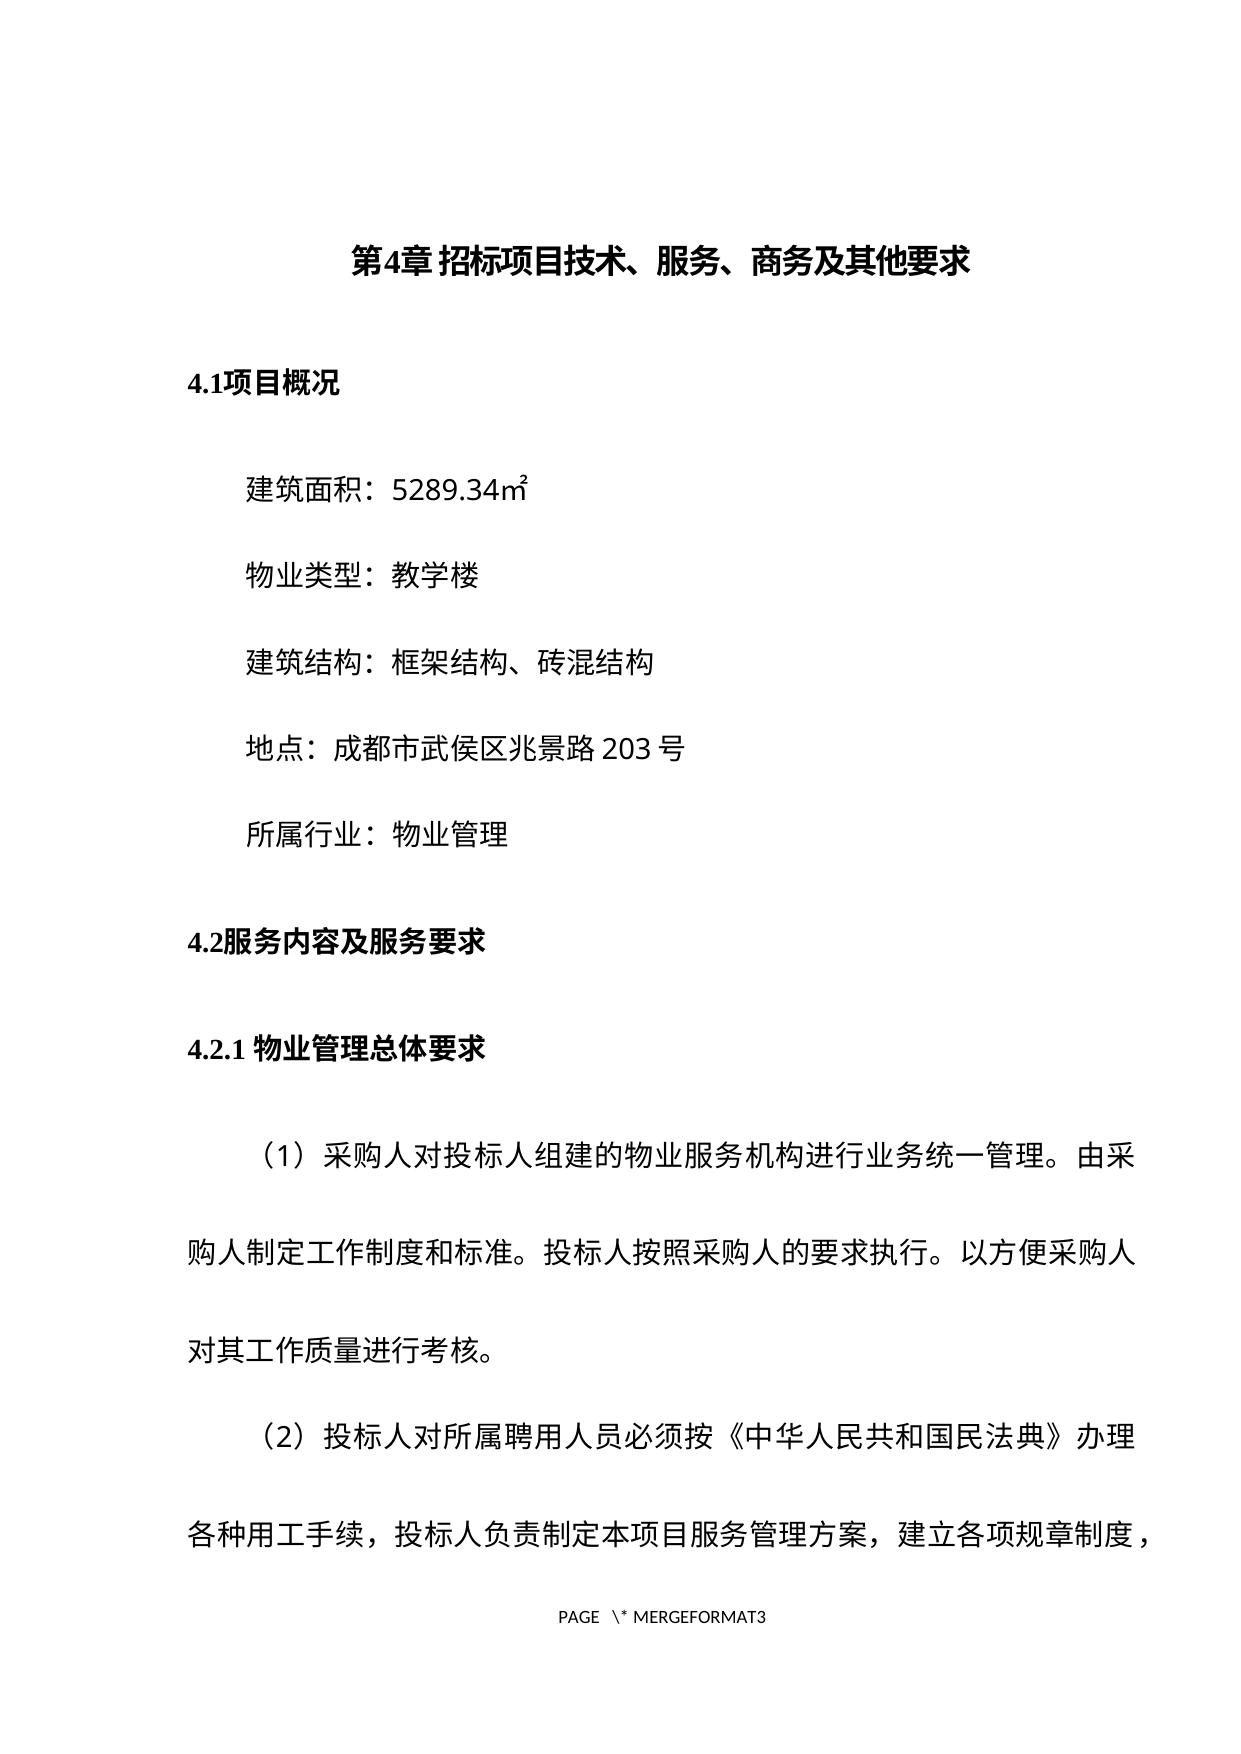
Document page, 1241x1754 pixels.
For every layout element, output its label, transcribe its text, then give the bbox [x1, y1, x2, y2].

list 招标项目技术、服务、商务及其他要求 [187, 227, 1137, 292]
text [187, 1402, 1137, 1565]
subtitle 项目概况 [187, 348, 1137, 413]
text 物业类型：教学楼 [187, 542, 1137, 607]
text 地点：成都市武侯区兆景路203号 [187, 714, 1137, 779]
subtitle 服务内容及服务要求 [187, 907, 1137, 972]
text （1）采购人对投标人组建的物业服务机构进行业务统一管理。由采购人制定工作制度和标准。投标人按照采购人的要求执行。以方便采购人对其工作质量进行考核。 [187, 1121, 1137, 1381]
subtitle 物业管理总体要求 [187, 1014, 1137, 1079]
text 建筑面积：5289.34㎡ [187, 456, 1137, 521]
text 建筑结构：框架结构、砖混结构 [187, 628, 1137, 693]
text 所属行业：物业管理 [246, 800, 1137, 865]
